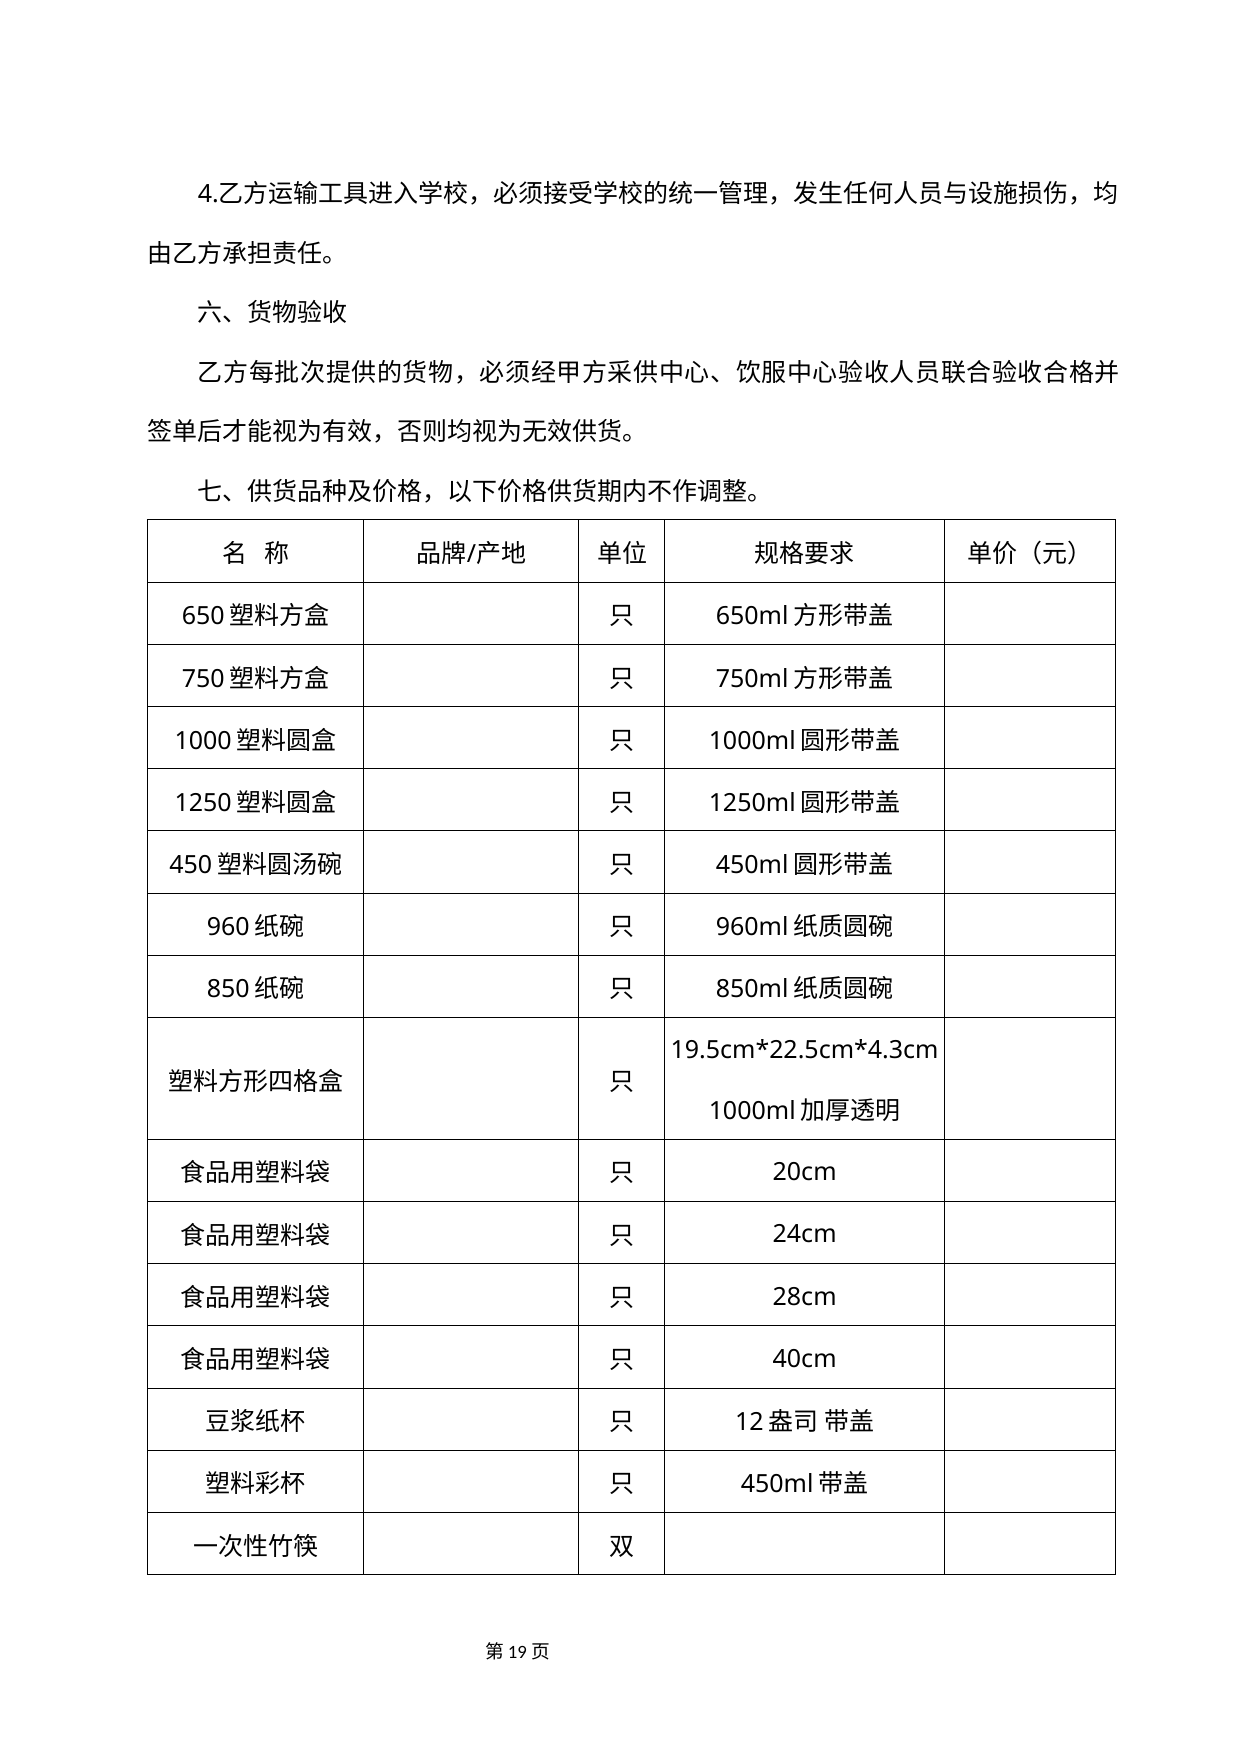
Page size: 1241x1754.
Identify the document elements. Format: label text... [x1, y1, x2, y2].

table_cell [945, 831, 1115, 892]
table_cell 28cm [665, 1264, 944, 1325]
table_cell 双 [579, 1513, 664, 1574]
table_cell 只 [579, 1389, 664, 1449]
table_cell [665, 1513, 944, 1574]
table_cell [364, 1389, 578, 1449]
table_cell 只 [579, 583, 664, 644]
table_cell 只 [579, 1326, 664, 1387]
table_cell [945, 1513, 1115, 1574]
text 六、货物验收 [148, 281, 1122, 341]
table_cell 12盎司 带盖 [665, 1389, 944, 1449]
table_cell [945, 1326, 1115, 1387]
table_cell 650ml方形带盖 [665, 583, 944, 644]
table_cell [945, 769, 1115, 830]
table_cell [945, 645, 1115, 706]
table_cell 1250ml圆形带盖 [665, 769, 944, 830]
table_cell 750塑料方盒 [148, 645, 363, 706]
table_cell 只 [579, 894, 664, 955]
table_cell 40cm [665, 1326, 944, 1387]
table_cell [945, 1018, 1115, 1139]
table_cell 只 [579, 1264, 664, 1325]
table_cell [364, 707, 578, 768]
table_cell [364, 831, 578, 892]
table_cell [364, 894, 578, 955]
table_cell 只 [579, 1140, 664, 1201]
table_cell 1250塑料圆盒 [148, 769, 363, 830]
table_cell [945, 1140, 1115, 1201]
table_cell [945, 894, 1115, 955]
table_cell 20cm [665, 1140, 944, 1201]
text 乙方每批次提供的货物，必须经甲方采供中心、饮服中心验收人员联合验收合格并签单后才能视为有效，否则均视为无效供货。 [148, 341, 1122, 460]
table_cell [364, 956, 578, 1017]
table_cell 1000ml圆形带盖 [665, 707, 944, 768]
table_cell [364, 583, 578, 644]
table_cell [364, 1140, 578, 1201]
table_cell 450ml带盖 [665, 1451, 944, 1512]
table_header 规格要求 [665, 520, 944, 582]
table_cell [364, 1451, 578, 1512]
table_cell 960纸碗 [148, 894, 363, 955]
table_cell 24cm [665, 1202, 944, 1263]
table_cell [945, 583, 1115, 644]
table_cell 只 [579, 1451, 664, 1512]
table_cell [364, 1018, 578, 1139]
table_cell 650塑料方盒 [148, 583, 363, 644]
table_cell [364, 1202, 578, 1263]
table_cell 只 [579, 1202, 664, 1263]
table_header 名 称 [148, 520, 363, 582]
table_cell [364, 1326, 578, 1387]
table_cell 食品用塑料袋 [148, 1202, 363, 1263]
table_cell 450ml圆形带盖 [665, 831, 944, 892]
table_cell 只 [579, 1018, 664, 1139]
table_cell [364, 769, 578, 830]
table_cell [945, 707, 1115, 768]
table_cell 只 [579, 831, 664, 892]
table_cell 只 [579, 645, 664, 706]
table_cell 750ml方形带盖 [665, 645, 944, 706]
table_cell 850纸碗 [148, 956, 363, 1017]
table_cell [945, 1264, 1115, 1325]
table_cell [945, 1451, 1115, 1512]
table_header 单位 [579, 520, 664, 582]
table_header 单价（元） [945, 520, 1115, 582]
table_cell [945, 1389, 1115, 1449]
table_cell 450塑料圆汤碗 [148, 831, 363, 892]
table_cell 只 [579, 707, 664, 768]
table_cell 一次性竹筷 [148, 1513, 363, 1574]
table_cell 只 [579, 956, 664, 1017]
text 4.乙方运输工具进入学校，必须接受学校的统一管理，发生任何人员与设施损伤，均由乙方承担责任。 [148, 162, 1122, 281]
table_cell 19.5cm*22.5cm*4.3cm 1000ml加厚透明 [665, 1018, 944, 1139]
table_cell [364, 1264, 578, 1325]
table_header 品牌/产地 [364, 520, 578, 582]
table_cell 塑料方形四格盒 [148, 1018, 363, 1139]
table_cell 850ml纸质圆碗 [665, 956, 944, 1017]
table_cell 食品用塑料袋 [148, 1140, 363, 1201]
table_cell 豆浆纸杯 [148, 1389, 363, 1449]
table_cell 食品用塑料袋 [148, 1326, 363, 1387]
table_cell 食品用塑料袋 [148, 1264, 363, 1325]
table_cell [364, 645, 578, 706]
table_cell 960ml纸质圆碗 [665, 894, 944, 955]
table_cell [945, 956, 1115, 1017]
table_cell 塑料彩杯 [148, 1451, 363, 1512]
table_cell 1000塑料圆盒 [148, 707, 363, 768]
table_cell [945, 1202, 1115, 1263]
table_cell [364, 1513, 578, 1574]
text 七、供货品种及价格，以下价格供货期内不作调整。 [148, 460, 1122, 519]
table_cell 只 [579, 769, 664, 830]
